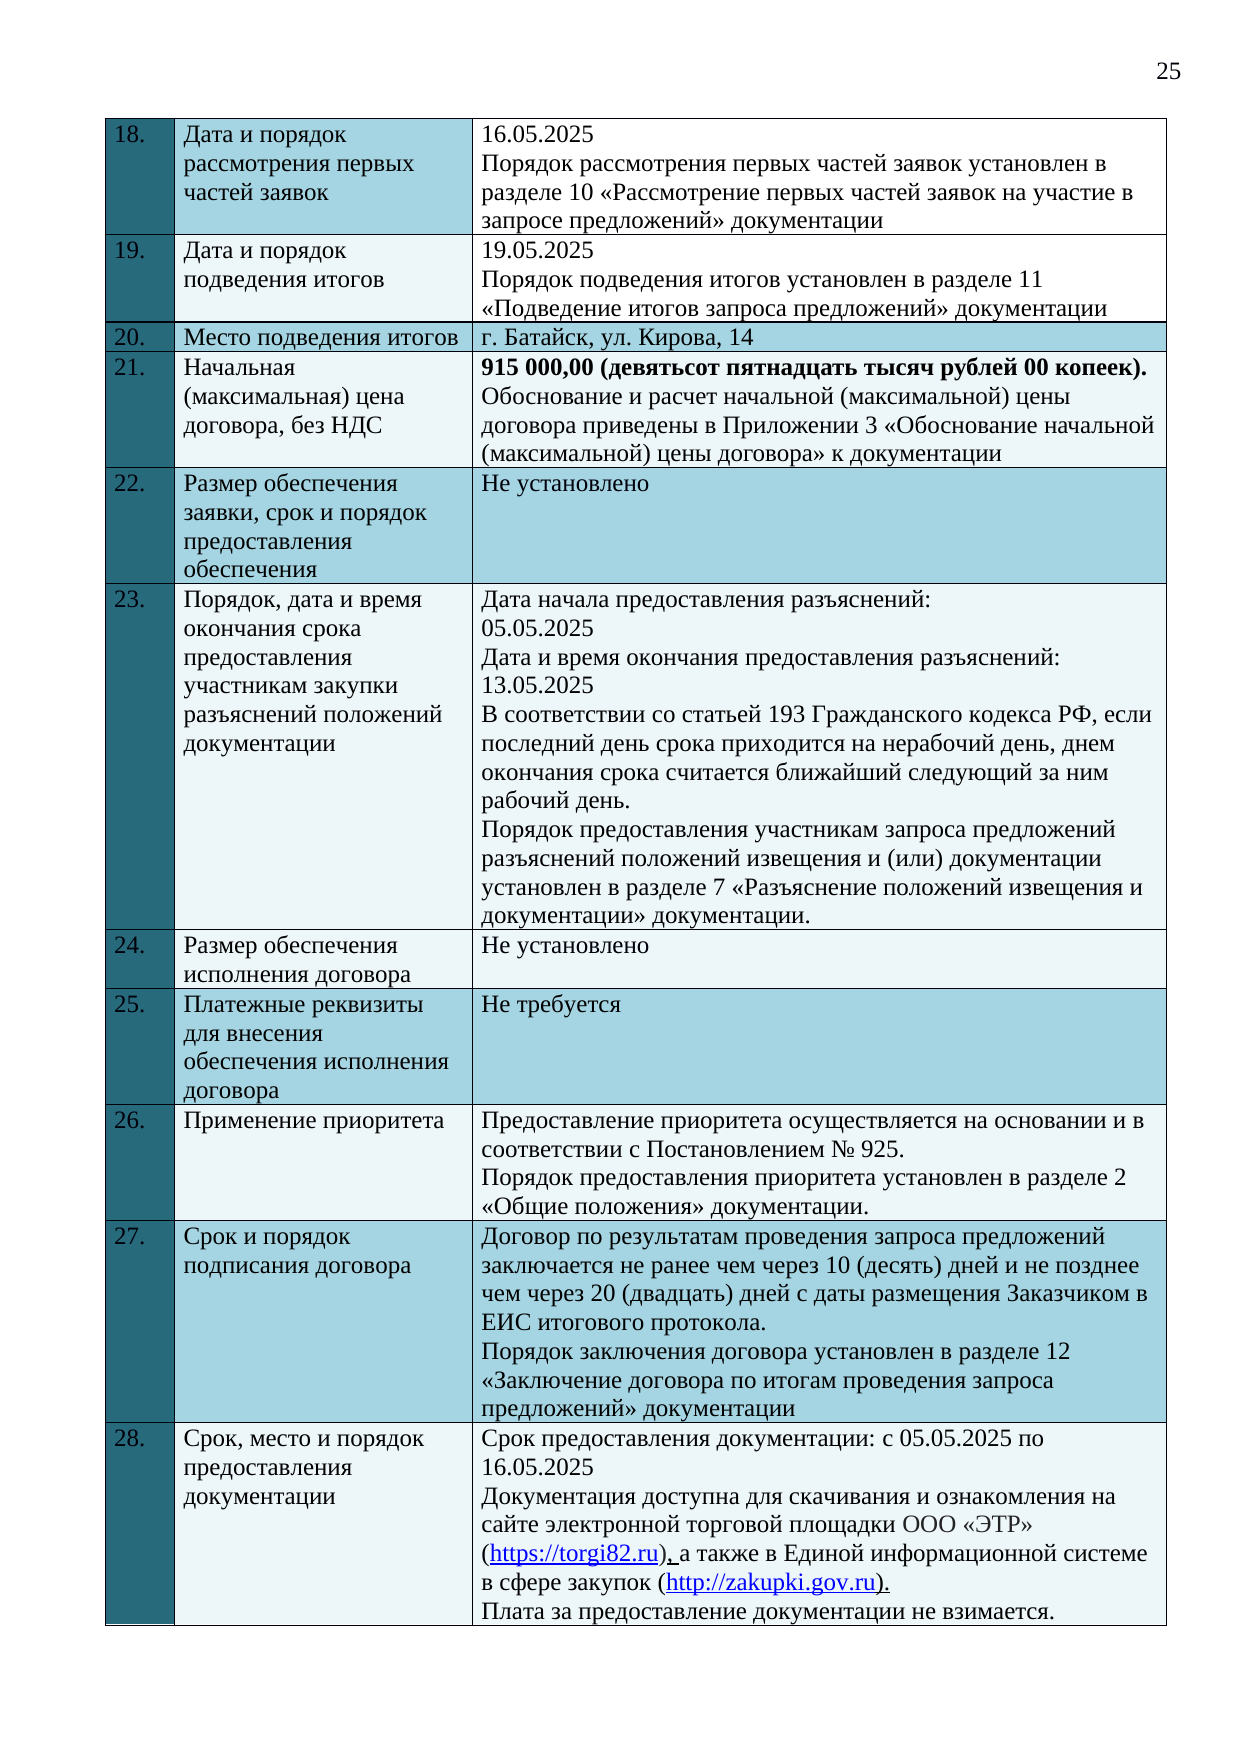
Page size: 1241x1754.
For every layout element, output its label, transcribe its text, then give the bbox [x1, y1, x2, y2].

table_cell Предоставление приоритета осуществляется на основании и в соответствии с Постановлением № 925. Порядок предоставления приоритета установлен в разделе 2 «Общие положения» документации. [473, 1105, 1166, 1220]
table_cell Место подведения итогов [175, 323, 472, 351]
table_cell 19. [106, 235, 174, 321]
table_cell 16.05.2025 Порядок рассмотрения первых частей заявок установлен в разделе 10 «Рассмотрение первых частей заявок на участие в запросе предложений» документации [473, 119, 1166, 234]
table_cell 20. [106, 323, 174, 351]
table_cell 24. [106, 930, 174, 988]
table_cell г. Батайск, ул. Кирова, 14 [473, 323, 1166, 351]
table_cell 19.05.2025 Порядок подведения итогов установлен в разделе 11 «Подведение итогов запроса предложений» документации [473, 235, 1166, 321]
table_cell 23. [106, 584, 174, 929]
table_cell Применение приоритета [175, 1105, 472, 1220]
table_cell 26. [106, 1105, 174, 1220]
table_cell Дата и порядок рассмотрения первых частей заявок [175, 119, 472, 234]
table_cell Размер обеспечения заявки, срок и порядок предоставления обеспечения [175, 468, 472, 583]
table_cell Договор по результатам проведения запроса предложений заключается не ранее чем через 10 (десять) дней и не позднее чем через 20 (двадцать) дней с даты размещения Заказчиком в ЕИС итогового протокола. Порядок заключения договора установлен в разделе 12 «Заключение договора по итогам проведения запроса предложений» документации [473, 1221, 1166, 1422]
table_cell Платежные реквизиты для внесения обеспечения исполнения договора [175, 989, 472, 1104]
table_cell Дата и порядок подведения итогов [175, 235, 472, 321]
table_cell Не установлено [473, 930, 1166, 988]
table_cell Начальная (максимальная) цена договора, без НДС [175, 352, 472, 467]
table_cell 22. [106, 468, 174, 583]
table_cell 18. [106, 119, 174, 234]
table_cell 27. [106, 1221, 174, 1422]
table_cell Не установлено [473, 468, 1166, 583]
table_cell 28. [106, 1423, 174, 1624]
table_cell 25. [106, 989, 174, 1104]
table_cell Порядок, дата и время окончания срока предоставления участникам закупки разъяснений положений документации [175, 584, 472, 929]
table_cell Дата начала предоставления разъяснений: 05.05.2025 Дата и время окончания предоставления разъяснений: 13.05.2025 В соответствии со статьей 193 Гражданского кодекса РФ, если последний день срока приходится на нерабочий день, днем окончания срока считается ближайший следующий за ним рабочий день. Порядок предоставления участникам запроса предложений разъяснений положений извещения и (или) документации установлен в разделе 7 «Разъяснение положений извещения и документации» документации. [473, 584, 1166, 929]
table_cell Срок предоставления документации: с 05.05.2025 по 16.05.2025 Документация доступна для скачивания и ознакомления на сайте электронной торговой площадки ООО «ЭТР» (https://torgi82.ru), а также в Единой информационной системе в сфере закупок (http://zakupki.gov.ru). Плата за предоставление документации не взимается. [473, 1423, 1166, 1624]
table_cell 21. [106, 352, 174, 467]
table_cell Срок, место и порядок предоставления документации [175, 1423, 472, 1624]
table_cell Размер обеспечения исполнения договора [175, 930, 472, 988]
table_cell Срок и порядок подписания договора [175, 1221, 472, 1422]
table_cell Не требуется [473, 989, 1166, 1104]
table_cell 915 000,00 (девятьсот пятнадцать тысяч рублей 00 копеек). Обоснование и расчет начальной (максимальной) цены договора приведены в Приложении 3 «Обоснование начальной (максимальной) цены договора» к документации [473, 352, 1166, 467]
